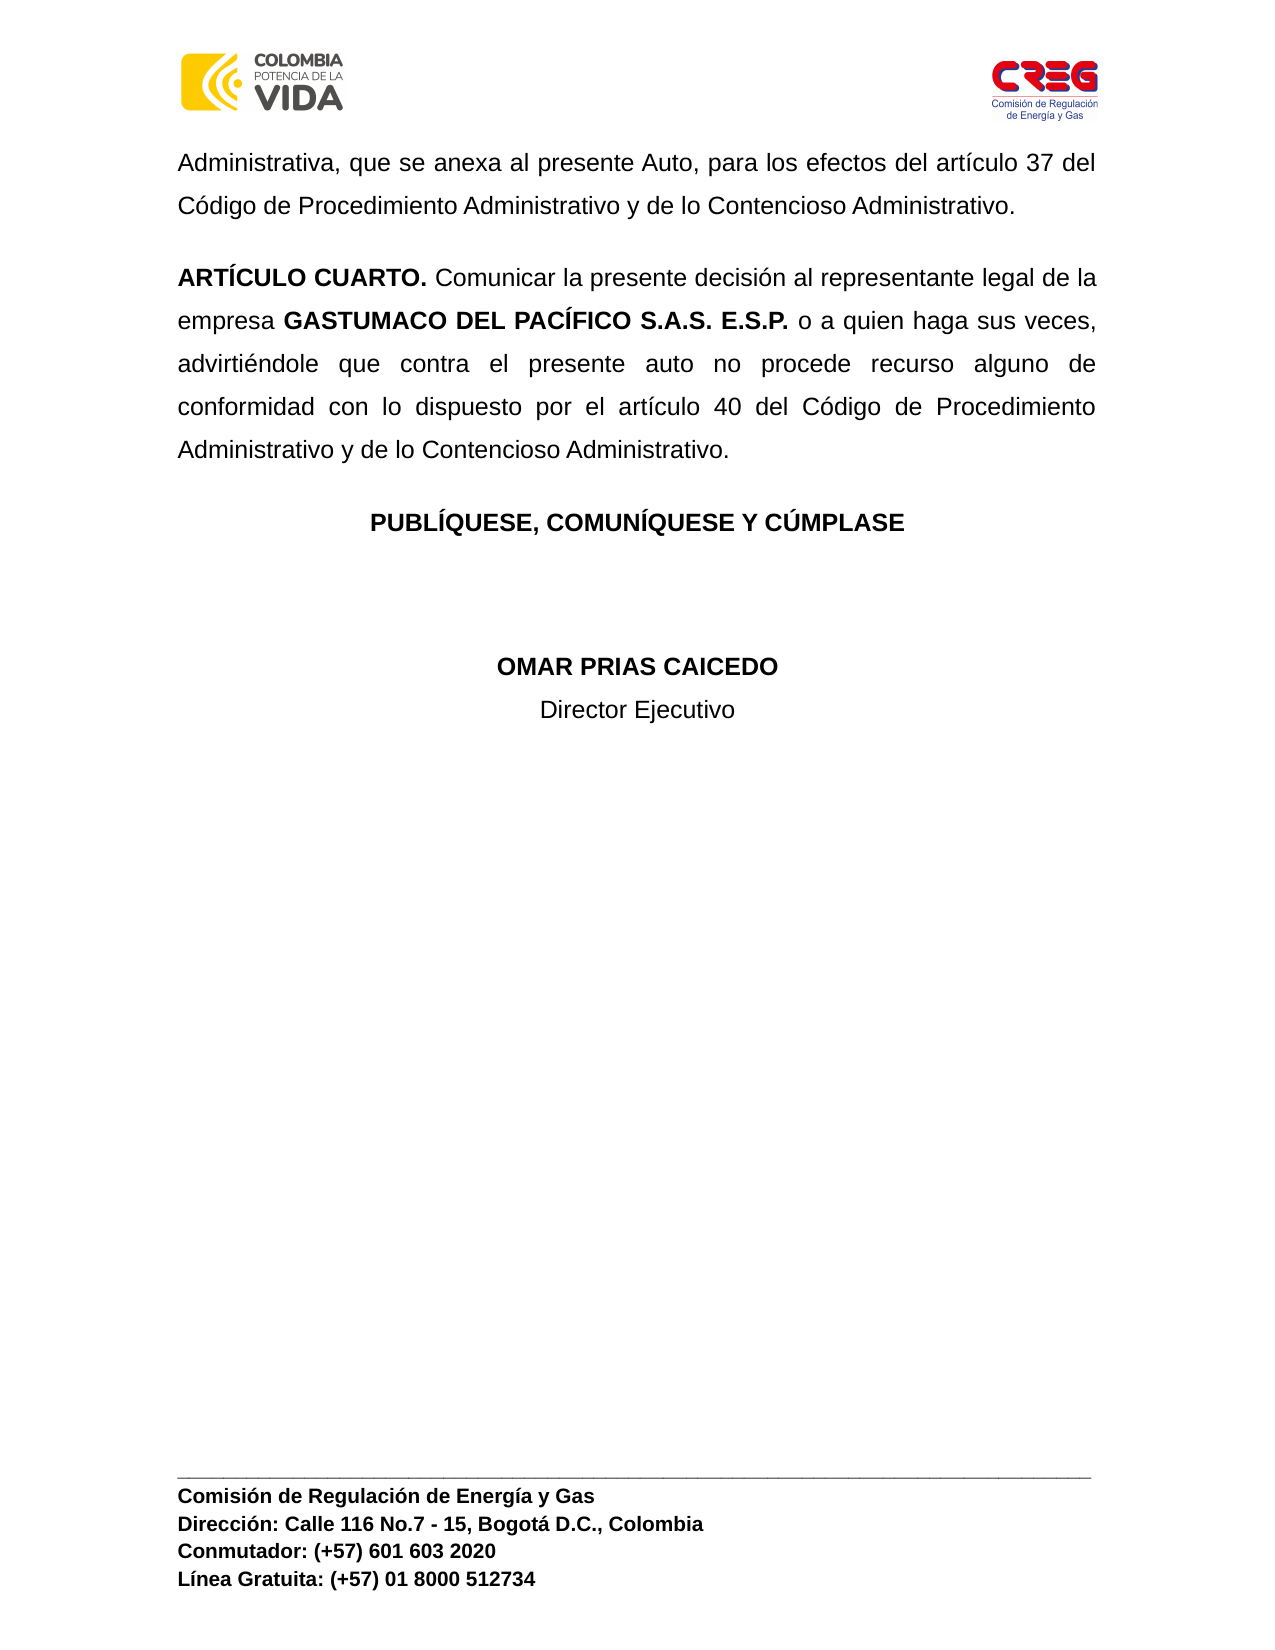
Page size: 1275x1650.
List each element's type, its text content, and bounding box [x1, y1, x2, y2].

text OMAR PRIAS CAICEDO [177, 652, 1098, 681]
picture [992, 61, 1098, 121]
text ARTÍCULO CUARTO. Comunicar la presente decisión al representante legal de la empresa GASTUMACO DEL PACÍFICO S.A.S. E.S.P. o a quien haga sus veces, advirtiéndole que contra el presente auto no procede recurso alguno de conformidad con lo dispuesto por el artículo 40 del Código de Procedimiento Administrativo y de lo Contencioso Administrativo. [177, 263, 1098, 464]
text Director Ejecutivo [177, 696, 1098, 724]
text PUBLÍQUESE, COMUNÍQUESE Y CÚMPLASE [177, 508, 1098, 537]
picture [177, 52, 347, 112]
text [177, 148, 1098, 219]
